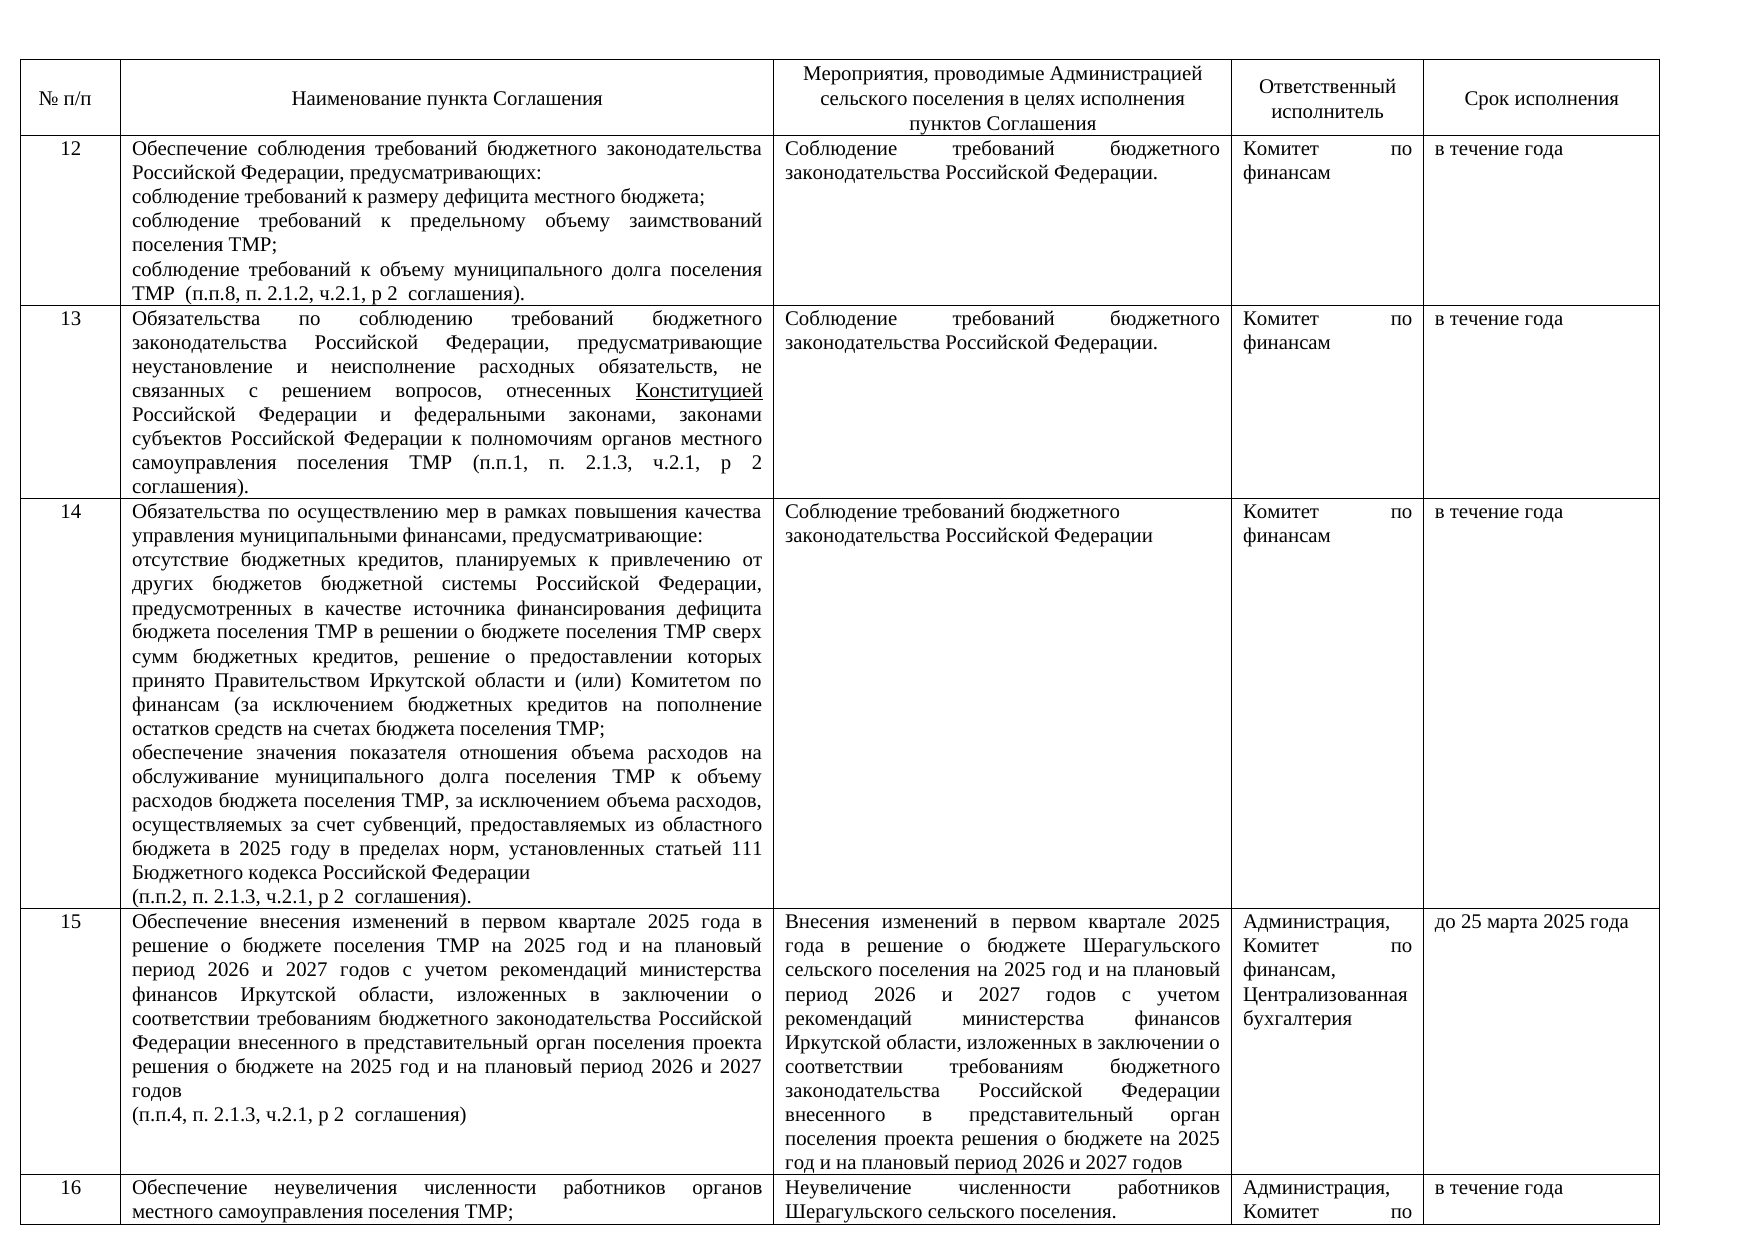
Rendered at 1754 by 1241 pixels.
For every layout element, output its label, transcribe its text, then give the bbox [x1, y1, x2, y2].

table_cell Неувеличение численности работников Шерагульского сельского поселения. [774, 1175, 1231, 1224]
table_cell Обеспечение неувеличения численности работников органов местного самоуправления поселения ТМР; (п.п.5, п. 2.1.3, ч.2.1, р 2 соглашения) [121, 1175, 773, 1224]
table_cell Администрация, Комитет по экономике [1232, 1175, 1423, 1224]
table_cell Внесения изменений в первом квартале 2025 года в решение о бюджете Шерагульского сельского поселения на 2025 год и на плановый период 2026 и 2027 годов с учетом рекомендаций министерства финансов Иркутской области, изложенных в заключении о соответствии требованиям бюджетного законодательства Российской Федерации внесенного в представительный орган поселения проекта решения о бюджете на 2025 год и на плановый период 2026 и 2027 годов [774, 909, 1231, 1174]
table_cell Комитет по финансам [1232, 499, 1423, 908]
table_cell 15 [21, 909, 120, 1174]
table_cell Обеспечение внесения изменений в первом квартале 2025 года в решение о бюджете поселения ТМР на 2025 год и на плановый период 2026 и 2027 годов с учетом рекомендаций министерства финансов Иркутской области, изложенных в заключении о соответствии требованиям бюджетного законодательства Российской Федерации внесенного в представительный орган поселения проекта решения о бюджете на 2025 год и на плановый период 2026 и 2027 годов (п.п.4, п. 2.1.3, ч.2.1, р 2 соглашения) [121, 909, 773, 1174]
table_cell Соблюдение требований бюджетного законодательства Российской Федерации. [774, 136, 1231, 304]
table_header Ответственный исполнитель [1232, 60, 1423, 135]
table_cell до 25 марта 2025 года [1424, 909, 1659, 1174]
table_cell Обязательства по осуществлению мер в рамках повышения качества управления муниципальными финансами, предусматривающие: отсутствие бюджетных кредитов, планируемых к привлечению от других бюджетов бюджетной системы Российской Федерации, предусмотренных в качестве источника финансирования дефицита бюджета поселения ТМР в решении о бюджете поселения ТМР сверх сумм бюджетных кредитов, решение о предоставлении которых принято Правительством Иркутской области и (или) Комитетом по финансам (за исключением бюджетных кредитов на пополнение остатков средств на счетах бюджета поселения ТМР; обеспечение значения показателя отношения объема расходов на обслуживание муниципального долга поселения ТМР к объему расходов бюджета поселения ТМР, за исключением объема расходов, осуществляемых за счет субвенций, предоставляемых из областного бюджета в 2025 году в пределах норм, установленных статьей 111 Бюджетного кодекса Российской Федерации (п.п.2, п. 2.1.3, ч.2.1, р 2 соглашения). [121, 499, 773, 908]
table_cell Комитет по финансам [1232, 136, 1423, 304]
table_header № п/п [21, 60, 120, 135]
table_cell Соблюдение требований бюджетного законодательства Российской Федерации [774, 499, 1231, 908]
table_header Наименование пункта Соглашения [121, 60, 773, 135]
table_cell 14 [21, 499, 120, 908]
table_header Мероприятия, проводимые Администрацией сельского поселения в целях исполнения пунктов Соглашения [774, 60, 1231, 135]
table_header Срок исполнения [1424, 60, 1659, 135]
table_cell в течение года [1424, 136, 1659, 304]
table_cell 16 [21, 1175, 120, 1224]
table_cell Администрация, Комитет по финансам, Централизованная бухгалтерия [1232, 909, 1423, 1174]
table_cell в течение года [1424, 306, 1659, 498]
table_cell в течение года [1424, 1175, 1659, 1224]
table_cell 12 [21, 136, 120, 304]
table_cell Соблюдение требований бюджетного законодательства Российской Федерации. [774, 306, 1231, 498]
table_cell в течение года [1424, 499, 1659, 908]
table_cell Комитет по финансам [1232, 306, 1423, 498]
table_cell Обеспечение соблюдения требований бюджетного законодательства Российской Федерации, предусматривающих: соблюдение требований к размеру дефицита местного бюджета; соблюдение требований к предельному объему заимствований поселения ТМР; соблюдение требований к объему муниципального долга поселения ТМР (п.п.8, п. 2.1.2, ч.2.1, р 2 соглашения). [121, 136, 773, 304]
table_cell Обязательства по соблюдению требований бюджетного законодательства Российской Федерации, предусматривающие неустановление и неисполнение расходных обязательств, не связанных с решением вопросов, отнесенных Конституцией Российской Федерации и федеральными законами, законами субъектов Российской Федерации к полномочиям органов местного самоуправления поселения ТМР (п.п.1, п. 2.1.3, ч.2.1, р 2 соглашения). [121, 306, 773, 498]
table_cell 13 [21, 306, 120, 498]
